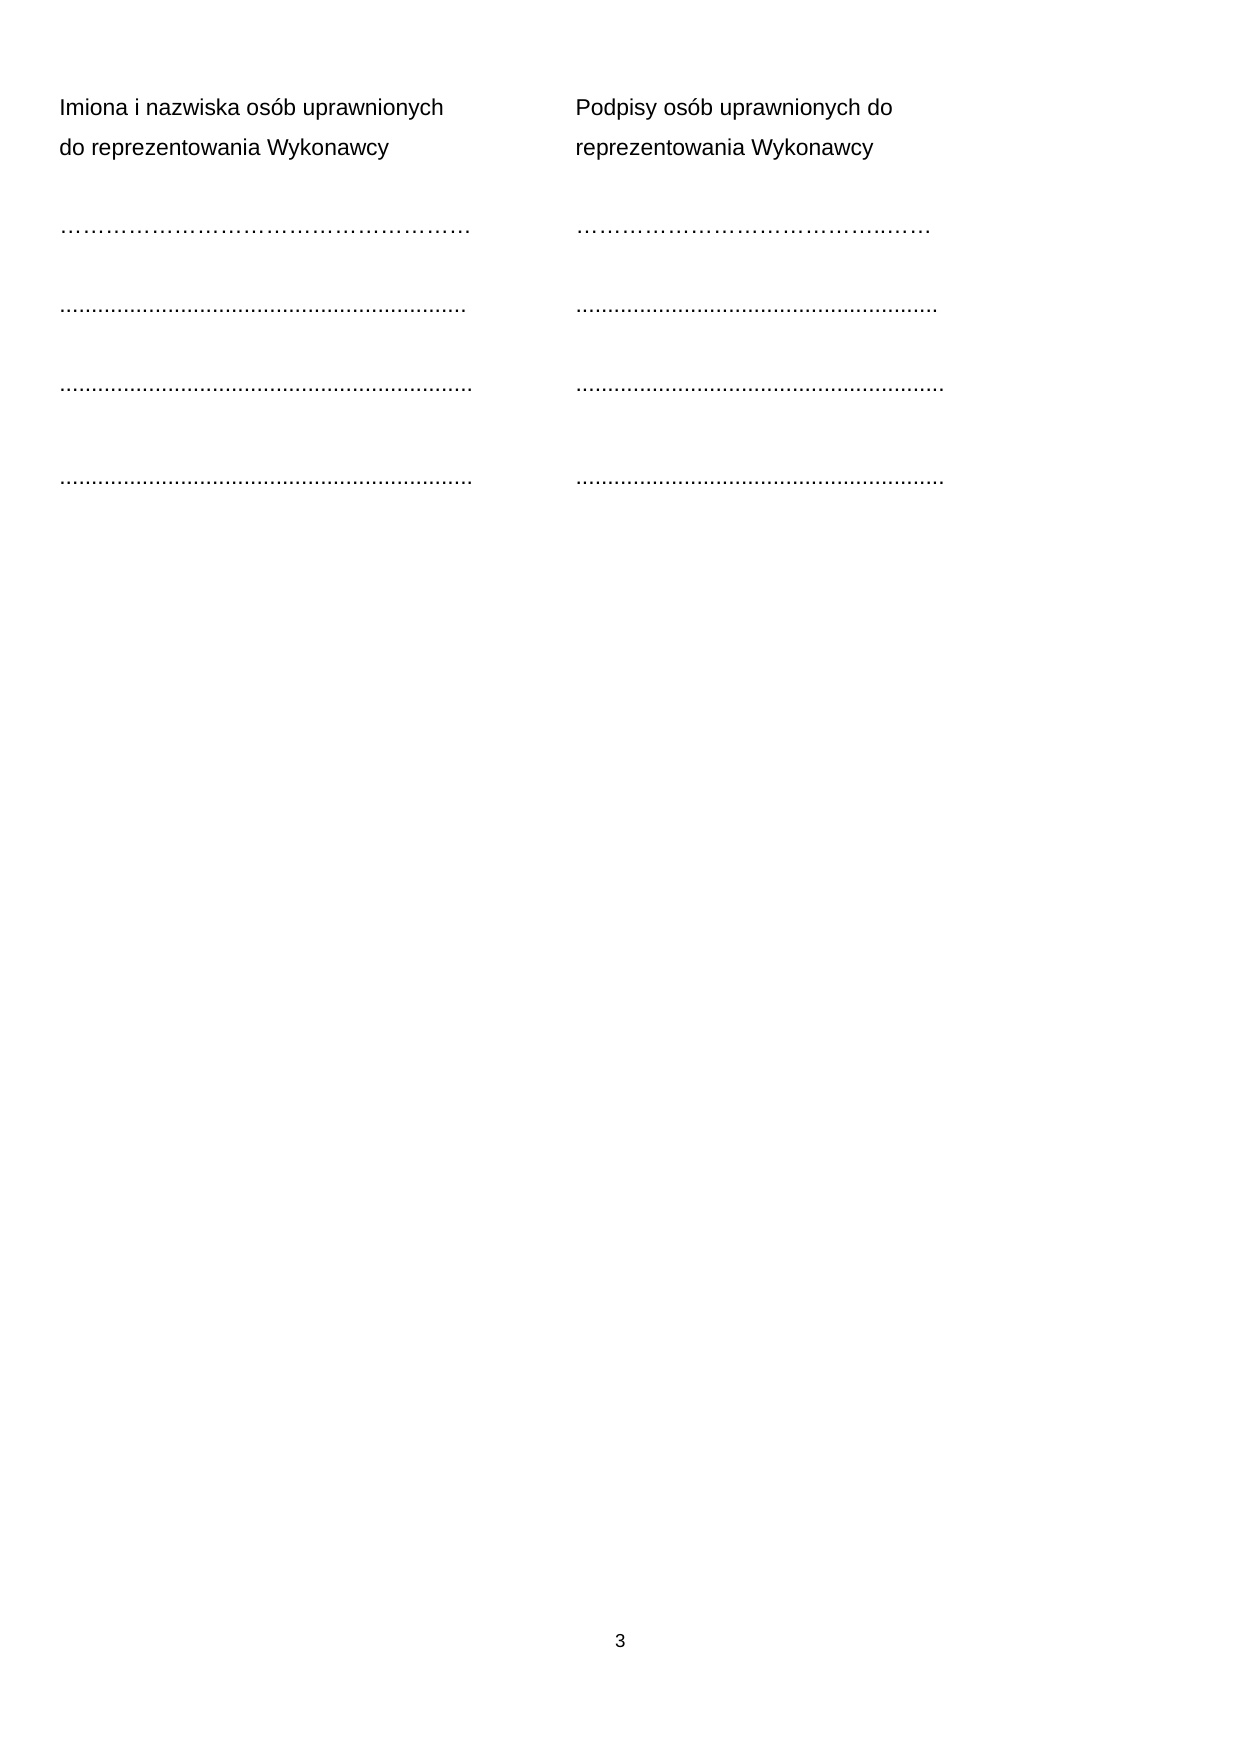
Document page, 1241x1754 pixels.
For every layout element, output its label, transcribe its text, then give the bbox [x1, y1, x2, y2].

text ……………………………………………… …………………………………..…… [59, 212, 1181, 239]
text ................................................................. .......................................................... [59, 463, 1181, 489]
text do reprezentowania Wykonawcy reprezentowania Wykonawcy [59, 133, 1181, 160]
text Imiona i nazwiska osób uprawnionych Podpisy osób uprawnionych do [59, 94, 1181, 120]
text ................................................................ ......................................................... [59, 291, 1181, 318]
text ................................................................. .......................................................... [59, 370, 1181, 397]
